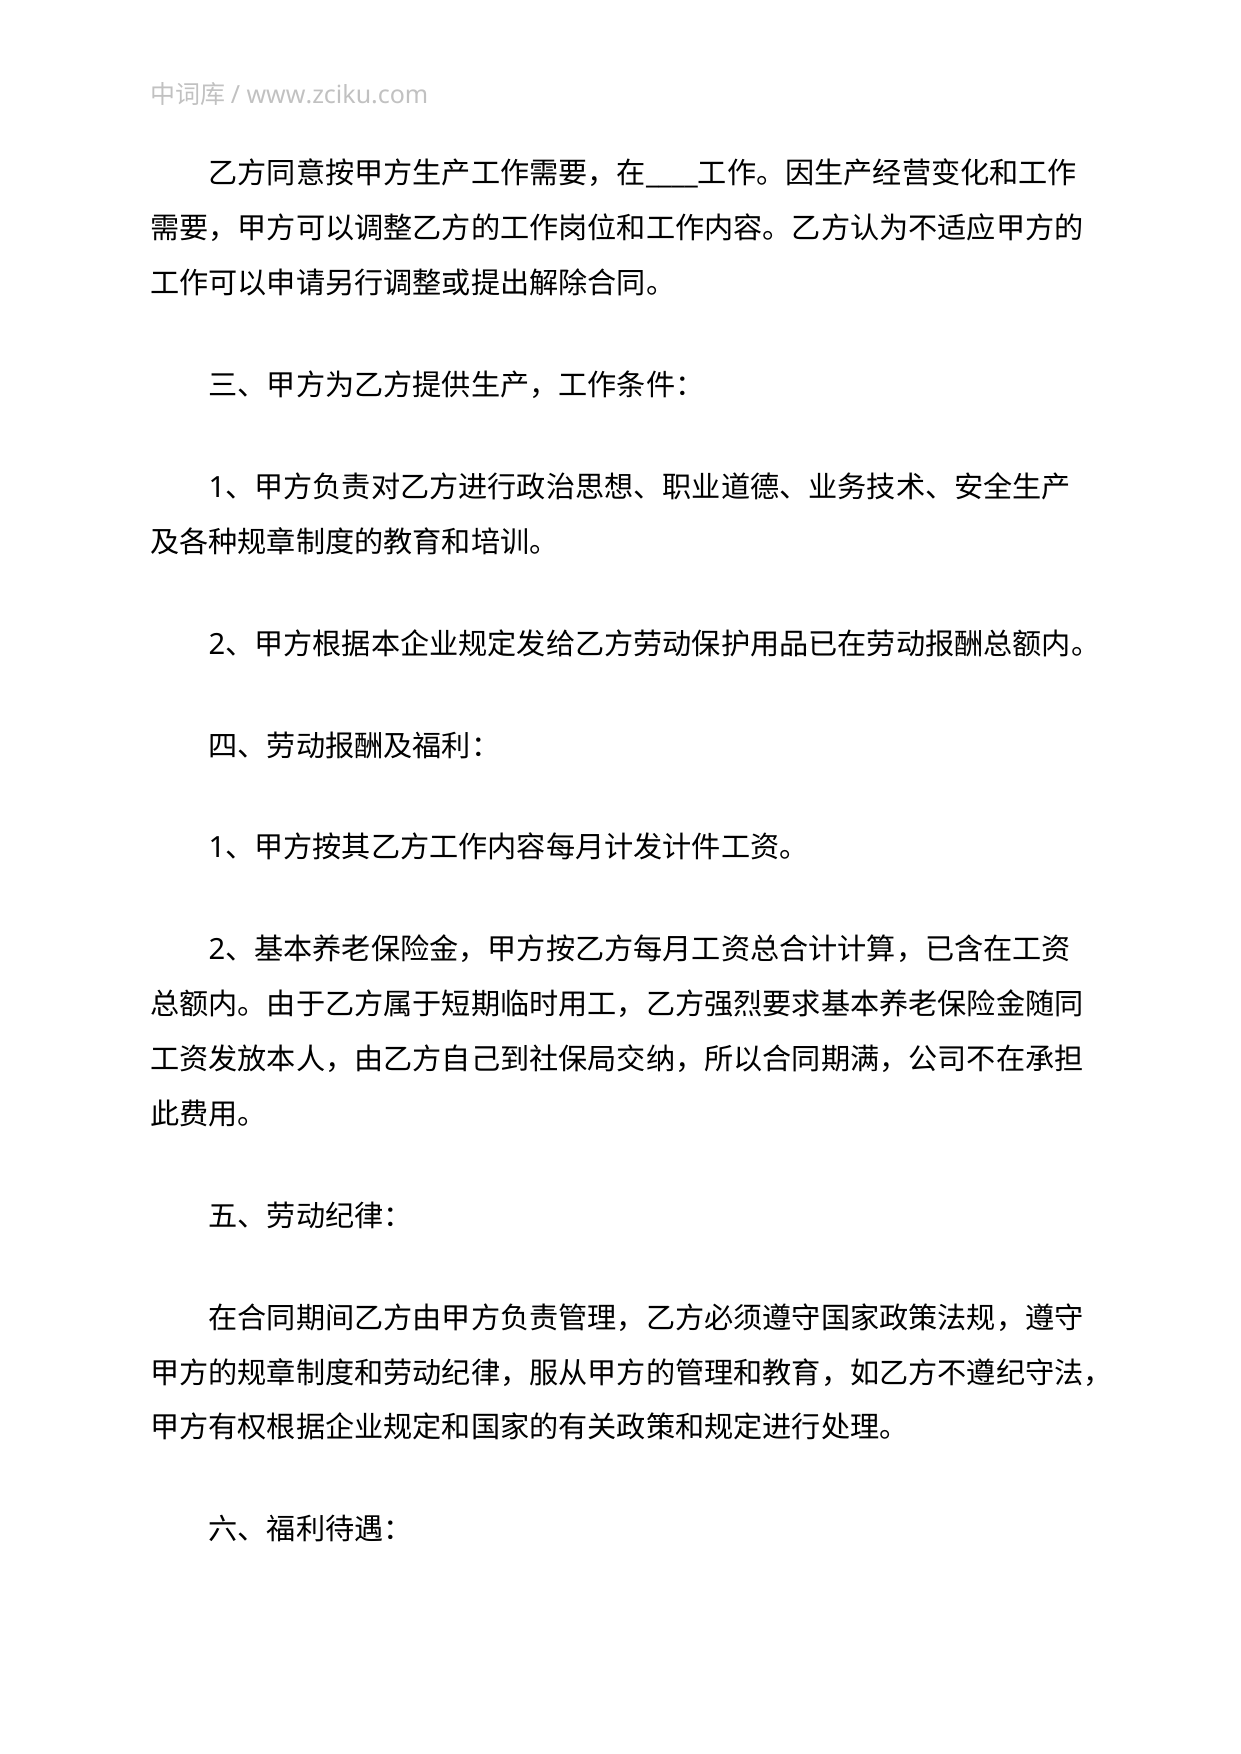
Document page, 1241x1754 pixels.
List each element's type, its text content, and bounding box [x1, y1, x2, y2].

text 2、甲方根据本企业规定发给乙方劳动保护用品已在劳动报酬总额内。 [150, 620, 1090, 663]
text 1、甲方负责对乙方进行政治思想、职业道德、业务技术、安全生产及各种规章制度的教育和培训。 [150, 463, 1090, 561]
text 六、福利待遇： [150, 1506, 1090, 1548]
text 五、劳动纪律： [150, 1192, 1090, 1235]
text 四、劳动报酬及福利： [150, 722, 1090, 764]
text 乙方同意按甲方生产工作需要，在____工作。因生产经营变化和工作需要，甲方可以调整乙方的工作岗位和工作内容。乙方认为不适应甲方的工作可以申请另行调整或提出解除合同。 [150, 150, 1090, 302]
text 1、甲方按其乙方工作内容每月计发计件工资。 [150, 824, 1090, 866]
text 在合同期间乙方由甲方负责管理，乙方必须遵守国家政策法规，遵守甲方的规章制度和劳动纪律，服从甲方的管理和教育，如乙方不遵纪守法，甲方有权根据企业规定和国家的有关政策和规定进行处理。 [150, 1294, 1090, 1446]
text 2、基本养老保险金，甲方按乙方每月工资总合计计算，已含在工资总额内。由于乙方属于短期临时用工，乙方强烈要求基本养老保险金随同工资发放本人，由乙方自己到社保局交纳，所以合同期满，公司不在承担此费用。 [150, 926, 1090, 1133]
text 三、甲方为乙方提供生产，工作条件： [150, 362, 1090, 404]
